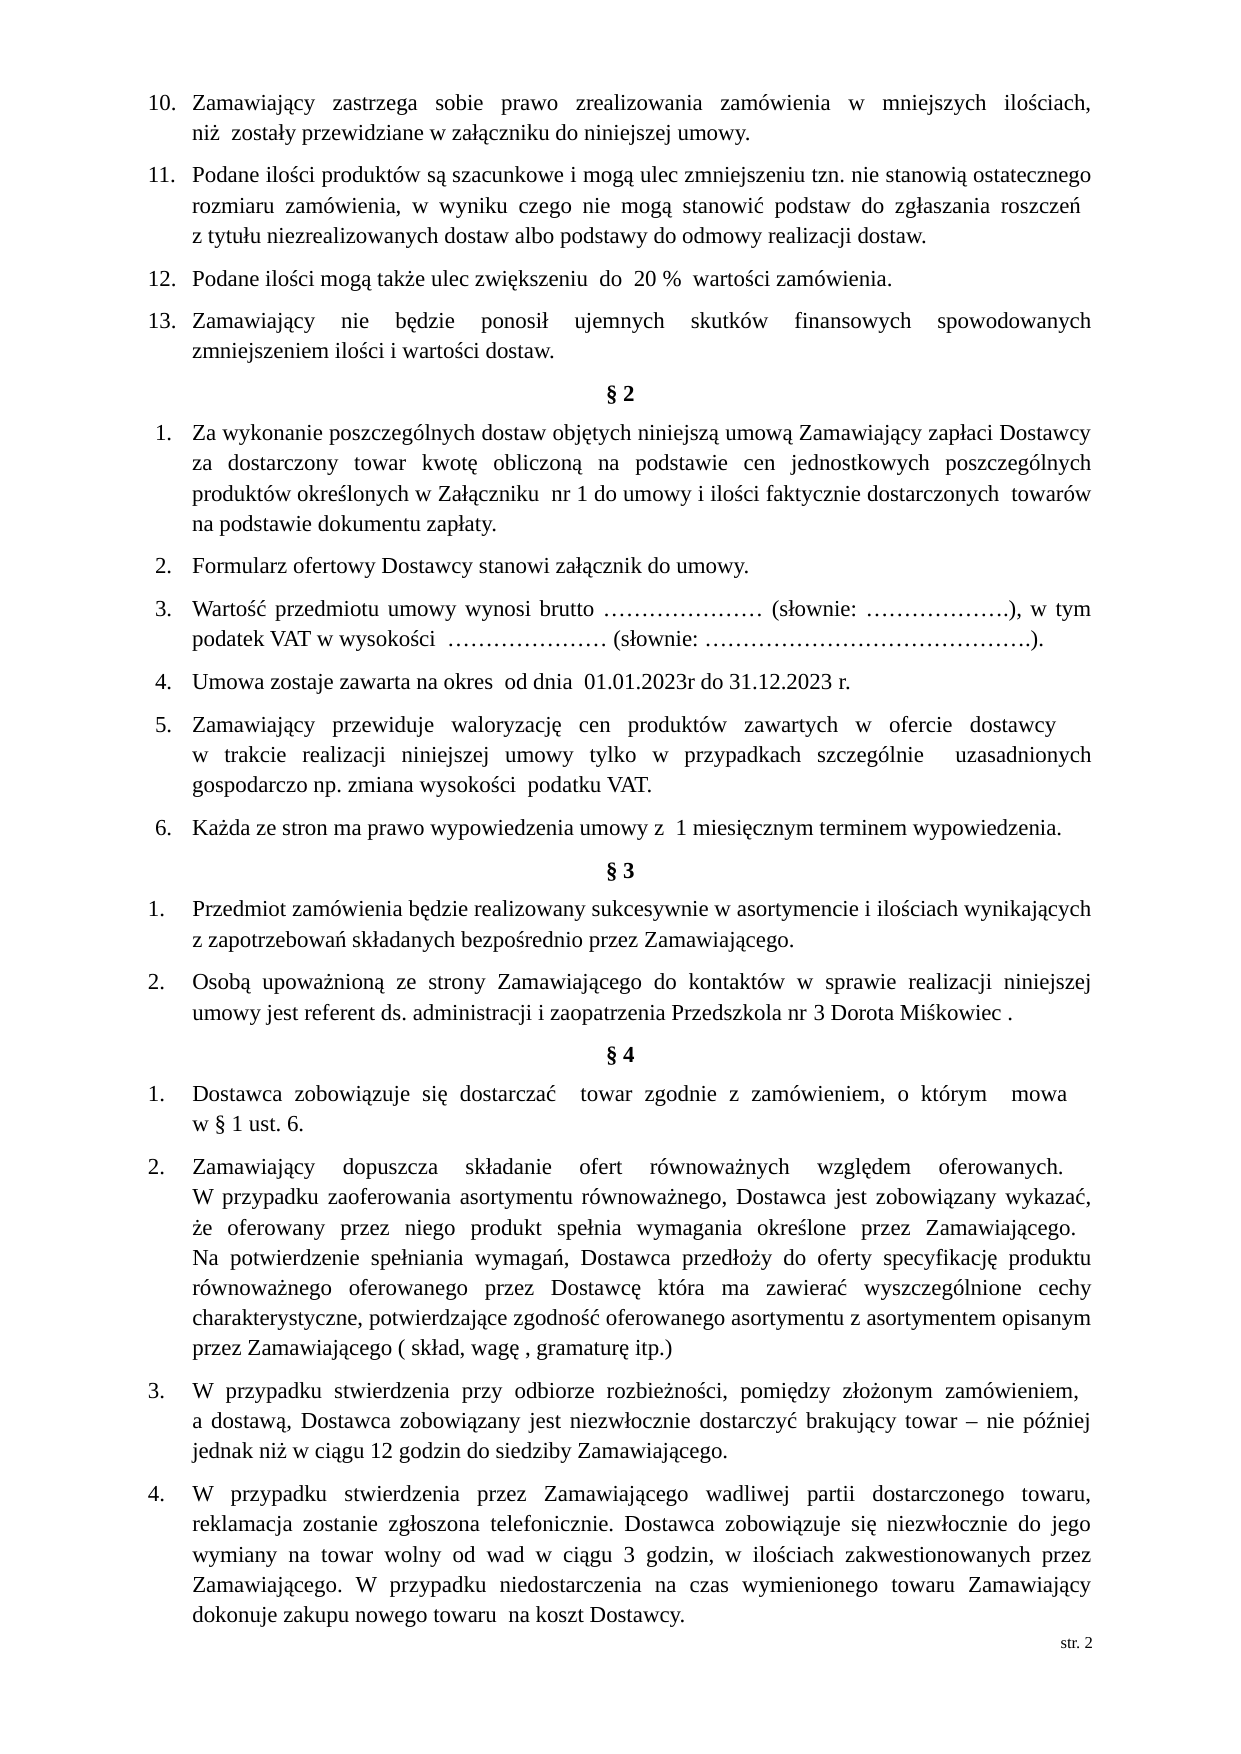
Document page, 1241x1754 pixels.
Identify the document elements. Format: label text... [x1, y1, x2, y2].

list W przypadku stwierdzenia przez Zamawiającego wadliwej partii dostarczonego towaru, reklamacja zostanie zgłoszona telefonicznie. Dostawca zobowiązuje się niezwłocznie do jego wymiany na towar wolny od wad w ciągu 3 godzin, w ilościach zakwestionowanych przez Zamawiającego. W przypadku niedostarczenia na czas wymienionego towaru Zamawiający dokonuje zakupu nowego towaru na koszt Dostawcy. [148, 1480, 1093, 1627]
list Zamawiający zastrzega sobie prawo zrealizowania zamówienia w mniejszych ilościach, niż zostały przewidziane w załączniku do niniejszej umowy. [148, 89, 1093, 145]
text § 4 [148, 1041, 1093, 1068]
text § 3 [148, 857, 1093, 883]
list Zamawiający przewiduje waloryzację cen produktów zawartych w ofercie dostawcy w trakcie realizacji niniejszej umowy tylko w przypadkach szczególnie uzasadnionych gospodarczo np. zmiana wysokości podatku VAT. [155, 711, 1093, 798]
list Dostawca zobowiązuje się dostarczać towar zgodnie z zamówieniem, o którym mowa w § 1 ust. 6. [148, 1080, 1093, 1137]
list Podane ilości mogą także ulec zwiększeniu do 20 % wartości zamówienia. [148, 265, 1093, 291]
list Przedmiot zamówienia będzie realizowany sukcesywnie w asortymencie i ilościach wynikających z zapotrzebowań składanych bezpośrednio przez Zamawiającego. [148, 896, 1093, 952]
list Zamawiający dopuszcza składanie ofert równoważnych względem oferowanych. W przypadku zaoferowania asortymentu równoważnego, Dostawca jest zobowiązany wykazać, że oferowany przez niego produkt spełnia wymagania określone przez Zamawiającego. Na potwierdzenie spełniania wymagań, Dostawca przedłoży do oferty specyfikację produktu równoważnego oferowanego przez Dostawcę która ma zawierać wyszczególnione cechy charakterystyczne, potwierdzające zgodność oferowanego asortymentu z asortymentem opisanym przez Zamawiającego ( skład, wagę , gramaturę itp.) [148, 1153, 1093, 1361]
list Wartość przedmiotu umowy wynosi brutto ………………… (słownie: ……………….), w tym podatek VAT w wysokości ………………… (słownie: …………………………………….). [155, 595, 1093, 652]
list Umowa zostaje zawarta na okres od dnia 01.01.2023r do 31.12.2023 r. [155, 668, 1093, 694]
list W przypadku stwierdzenia przy odbiorze rozbieżności, pomiędzy złożonym zamówieniem, a dostawą, Dostawca zobowiązany jest niezwłocznie dostarczyć brakujący towar – nie później jednak niż w ciągu 12 godzin do siedziby Zamawiającego. [148, 1377, 1093, 1464]
list Zamawiający nie będzie ponosił ujemnych skutków finansowych spowodowanych zmniejszeniem ilości i wartości dostaw. [148, 307, 1093, 364]
list Formularz ofertowy Dostawcy stanowi załącznik do umowy. [155, 552, 1093, 579]
list Podane ilości produktów są szacunkowe i mogą ulec zmniejszeniu tzn. nie stanowią ostatecznego rozmiaru zamówienia, w wyniku czego nie mogą stanowić podstaw do zgłaszania roszczeń z tytułu niezrealizowanych dostaw albo podstawy do odmowy realizacji dostaw. [148, 162, 1093, 248]
text § 2 [148, 380, 1093, 407]
list Każda ze stron ma prawo wypowiedzenia umowy z 1 miesięcznym terminem wypowiedzenia. [155, 814, 1093, 840]
list Osobą upoważnioną ze strony Zamawiającego do kontaktów w sprawie realizacji niniejszej umowy jest referent ds. administracji i zaopatrzenia Przedszkola nr 3 Dorota Miśkowiec . [148, 968, 1093, 1025]
list Za wykonanie poszczególnych dostaw objętych niniejszą umową Zamawiający zapłaci Dostawcy za dostarczony towar kwotę obliczoną na podstawie cen jednostkowych poszczególnych produktów określonych w Załączniku nr 1 do umowy i ilości faktycznie dostarczonych towarów na podstawie dokumentu zapłaty. [155, 419, 1093, 536]
